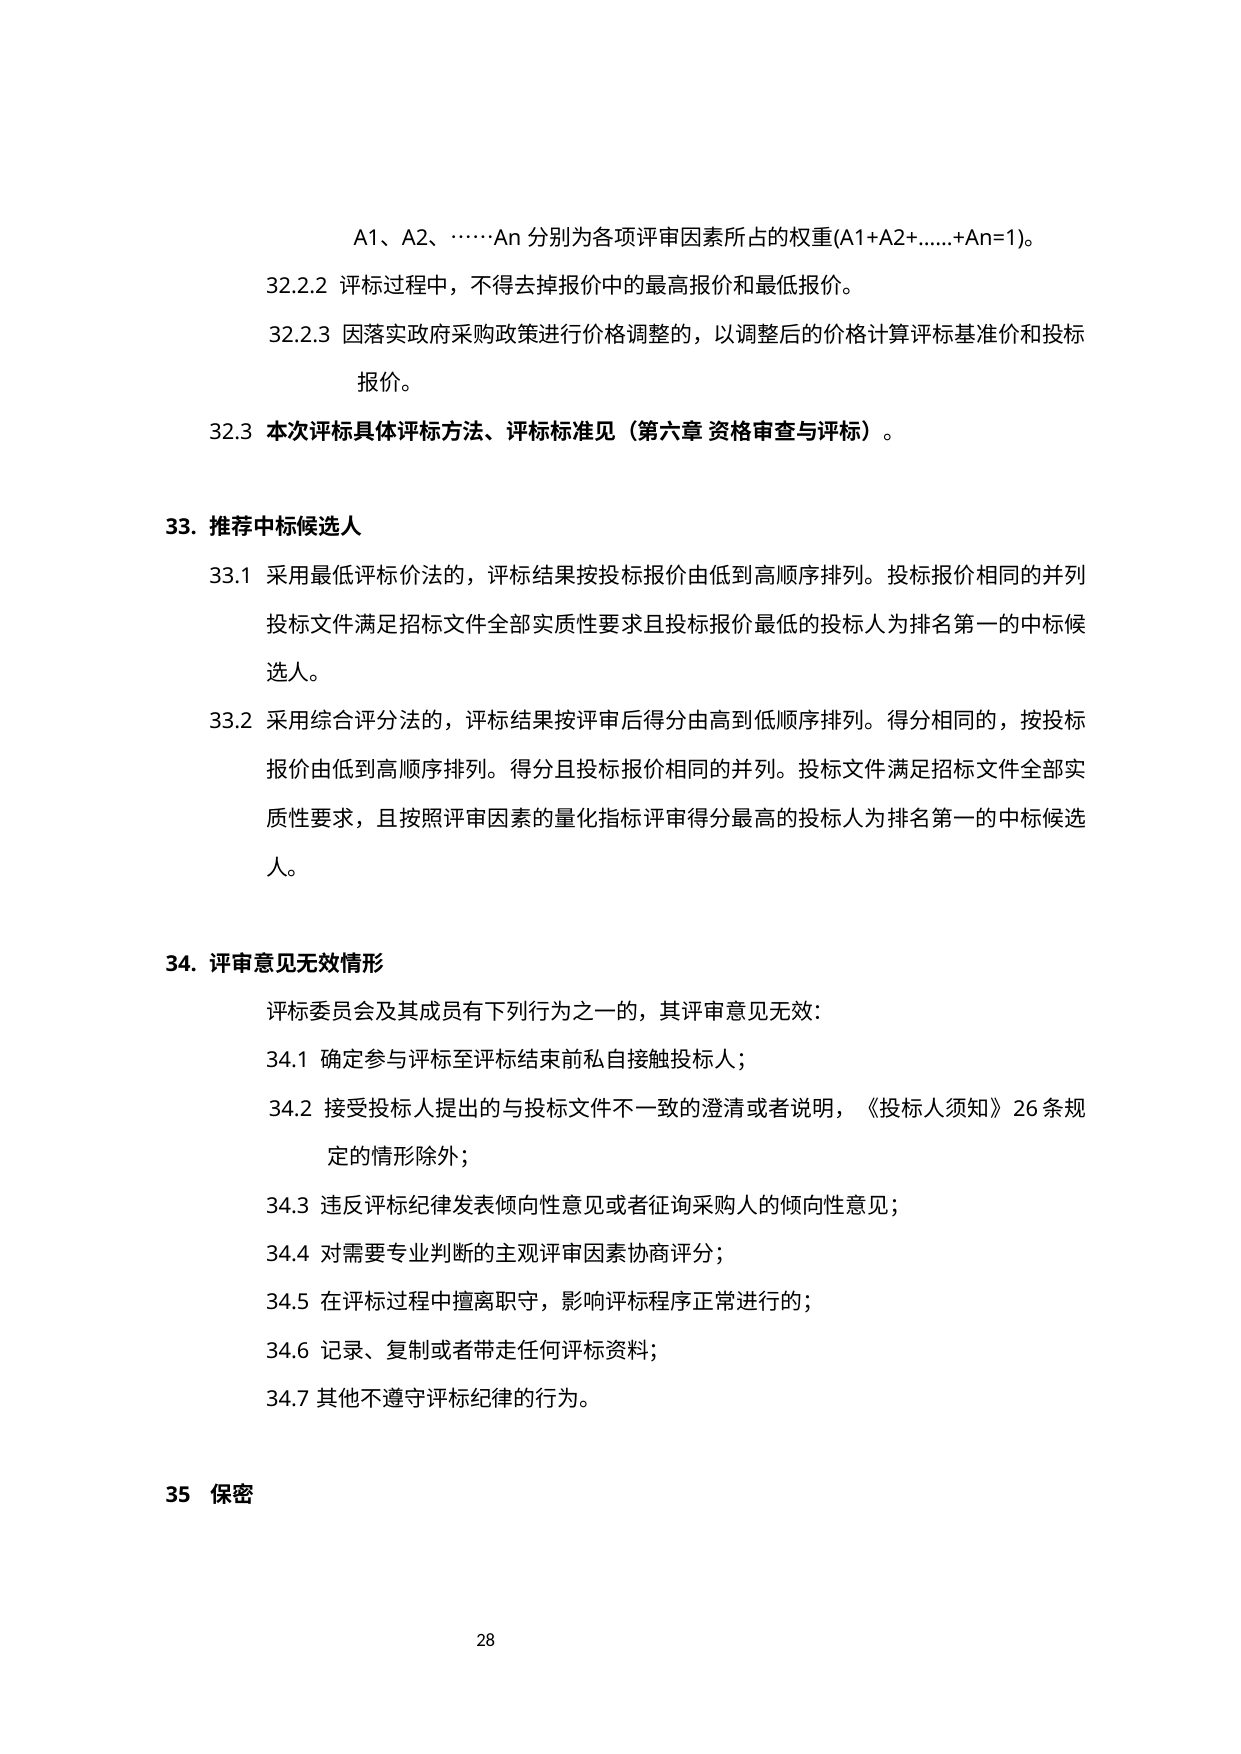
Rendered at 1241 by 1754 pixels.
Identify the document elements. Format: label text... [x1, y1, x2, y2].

text 34.5 在评标过程中擅离职守，影响评标程序正常进行的； [266, 1284, 1087, 1316]
list 本次评标具体评标方法、评标标准见（第六章 资格审查与评标）。 [209, 413, 1087, 446]
list 其他不遵守评标纪律的行为。 [266, 1381, 1087, 1413]
text 32.2.3 因落实政府采购政策进行价格调整的，以调整后的价格计算评标基准价和投标报价。 [269, 316, 1087, 397]
list 采用综合评分法的，评标结果按评审后得分由高到低顺序排列。得分相同的，按投标报价由低到高顺序排列。得分且投标报价相同的并列。投标文件满足招标文件全部实质性要求，且按照评审因素的量化指标评审得分最高的投标人为排名第一的中标候选人。 [209, 703, 1087, 882]
text 34.1 确定参与评标至评标结束前私自接触投标人； [266, 1042, 1087, 1074]
text 34.2 接受投标人提出的与投标文件不一致的澄清或者说明，《投标人须知》26条规定的情形除外； [269, 1090, 1087, 1171]
list 评审意见无效情形 [165, 945, 1087, 978]
text 34.4 对需要专业判断的主观评审因素协商评分； [266, 1236, 1087, 1268]
list 推荐中标候选人 [165, 509, 1087, 542]
text 34.6 记录、复制或者带走任何评标资料； [266, 1332, 1087, 1365]
text 评标委员会及其成员有下列行为之一的，其评审意见无效： [266, 993, 1087, 1026]
list 采用最低评标价法的，评标结果按投标报价由低到高顺序排列。投标报价相同的并列。投标文件满足招标文件全部实质性要求且投标报价最低的投标人为排名第一的中标候选人。 [209, 557, 1087, 687]
text A1、A2、……An 分别为各项评审因素所占的权重(A1+A2+……+An=1)。 [266, 219, 1087, 252]
text 32.2.2 评标过程中，不得去掉报价中的最高报价和最低报价。 [266, 268, 1087, 300]
list 保密 [165, 1476, 1087, 1509]
text 34.3 违反评标纪律发表倾向性意见或者征询采购人的倾向性意见； [266, 1187, 1087, 1220]
